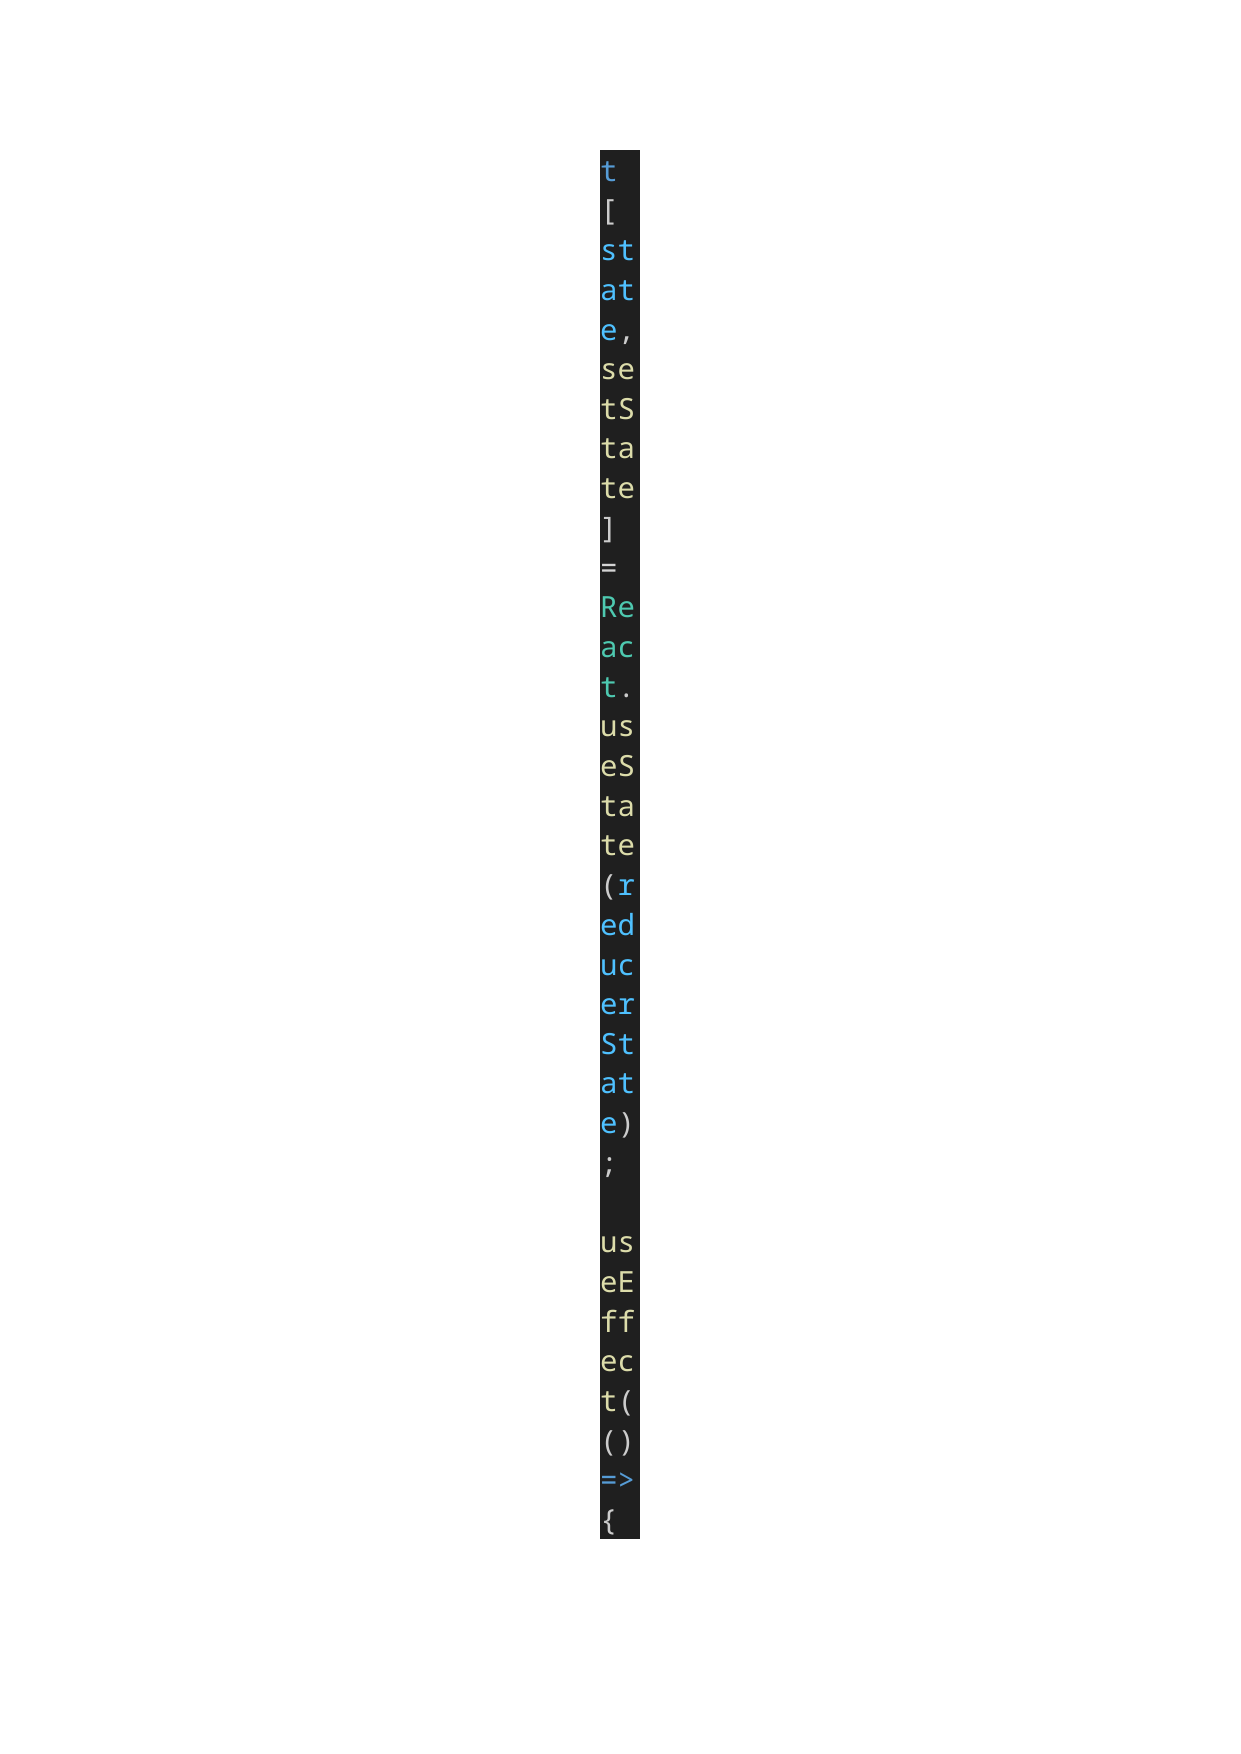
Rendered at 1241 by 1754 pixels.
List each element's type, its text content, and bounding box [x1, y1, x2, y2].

text useEffect(() => { [600, 1182, 640, 1539]
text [600, 150, 640, 1182]
